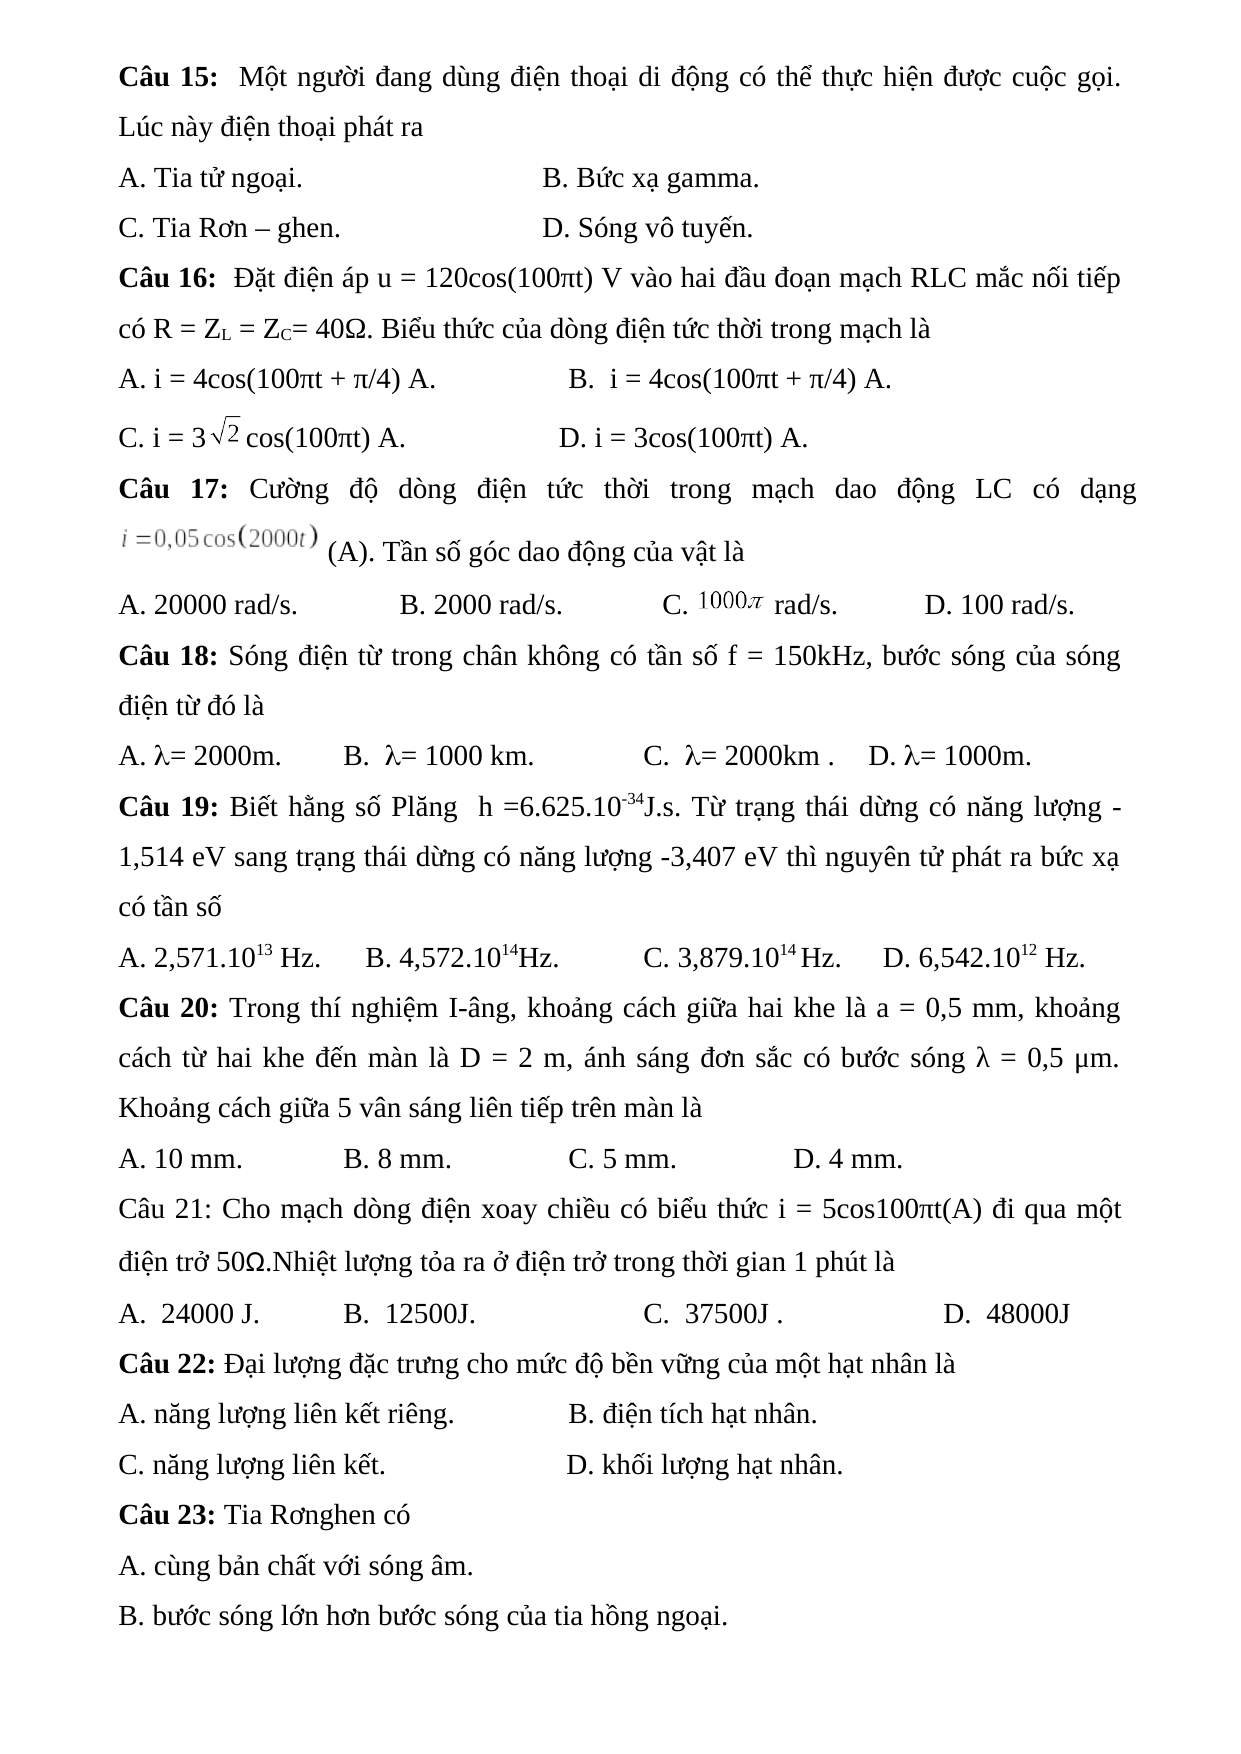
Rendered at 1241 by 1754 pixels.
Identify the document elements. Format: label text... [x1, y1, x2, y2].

text Câu 22: Đại lượng đặc trưng cho mức độ bền vững của một hạt nhân là [118, 1346, 1122, 1380]
text C. i = 3cos(100πt) A. D. i = 3cos(100πt) A. [118, 411, 1122, 454]
text A. 20000 rad/s. B. 2000 rad/s. C. rad/s. D. 100 rad/s. [118, 584, 1122, 621]
text A. 2,571.1013 Hz. B. 4,572.1014Hz. C. 3,879.1014 Hz. D. 6,542.1012 Hz. [118, 940, 1122, 973]
text Câu 15: Một người đang dùng điện thoại di động có thể thực hiện được cuộc gọi. Lúc này điện thoại phát ra [118, 59, 1122, 143]
text Câu 17: Cường độ dòng điện tức thời trong mạch dao động LC có dạng (A). Tần số góc dao động của vật là [118, 471, 1138, 568]
text A. năng lượng liên kết riêng. B. điện tích hạt nhân. [118, 1397, 1122, 1430]
text A. cùng bản chất với sóng âm. [118, 1548, 1122, 1581]
text Câu 20: Trong thí nghiệm I-âng, khoảng cách giữa hai khe là a = 0,5 mm, khoảng cách từ hai khe đến màn là D = 2 m, ánh sáng đơn sắc có bước sóng λ = 0,5 μm. Khoảng cách giữa 5 vân sáng liên tiếp trên màn là [118, 990, 1122, 1124]
text A. Tia tử ngoại. B. Bức xạ gamma. [118, 160, 1122, 193]
text Câu 18: Sóng điện từ trong chân không có tần số f = 150kHz, bước sóng của sóng điện từ đó là [118, 638, 1122, 722]
text Câu 16: Đặt điện áp u = 120cos(100πt) V vào hai đầu đoạn mạch RLC mắc nối tiếp có R = ZL = ZC= 40Ω. Biểu thức của dòng điện tức thời trong mạch là [118, 260, 1122, 344]
text A. = 2000m. B. = 1000 km. C. = 2000km . D. = 1000m. [118, 738, 1122, 772]
text Câu 23: Tia Rơnghen có [118, 1497, 1122, 1531]
text A. 24000 J. B. 12500J. C. 37500J . D. 48000J [118, 1296, 1122, 1329]
text A. i = 4cos(100πt + π/4) A. B. i = 4cos(100πt + π/4) A. [118, 361, 1122, 394]
text B. bước sóng lớn hơn bước sóng của tia hồng ngoại. [118, 1598, 1122, 1631]
text Câu 19: Biết hằng số Plăng h =6.625.10-34J.s. Từ trạng thái dừng có năng lượng -1,514 eV sang trạng thái dừng có năng lượng -3,407 eV thì nguyên tử phát ra bức xạ có tần số [118, 789, 1122, 923]
text C. Tia Rơn – ghen. D. Sóng vô tuyến. [118, 210, 1122, 244]
text Câu 21: Cho mạch dòng điện xoay chiều có biểu thức i = 5cos100πt(A) đi qua một điện trở 50Ω.Nhiệt lượng tỏa ra ở điện trở trong thời gian 1 phút là [118, 1191, 1122, 1278]
text A. 10 mm. B. 8 mm. C. 5 mm. D. 4 mm. [118, 1141, 1122, 1174]
text C. năng lượng liên kết. D. khối lượng hạt nhân. [118, 1447, 1122, 1481]
